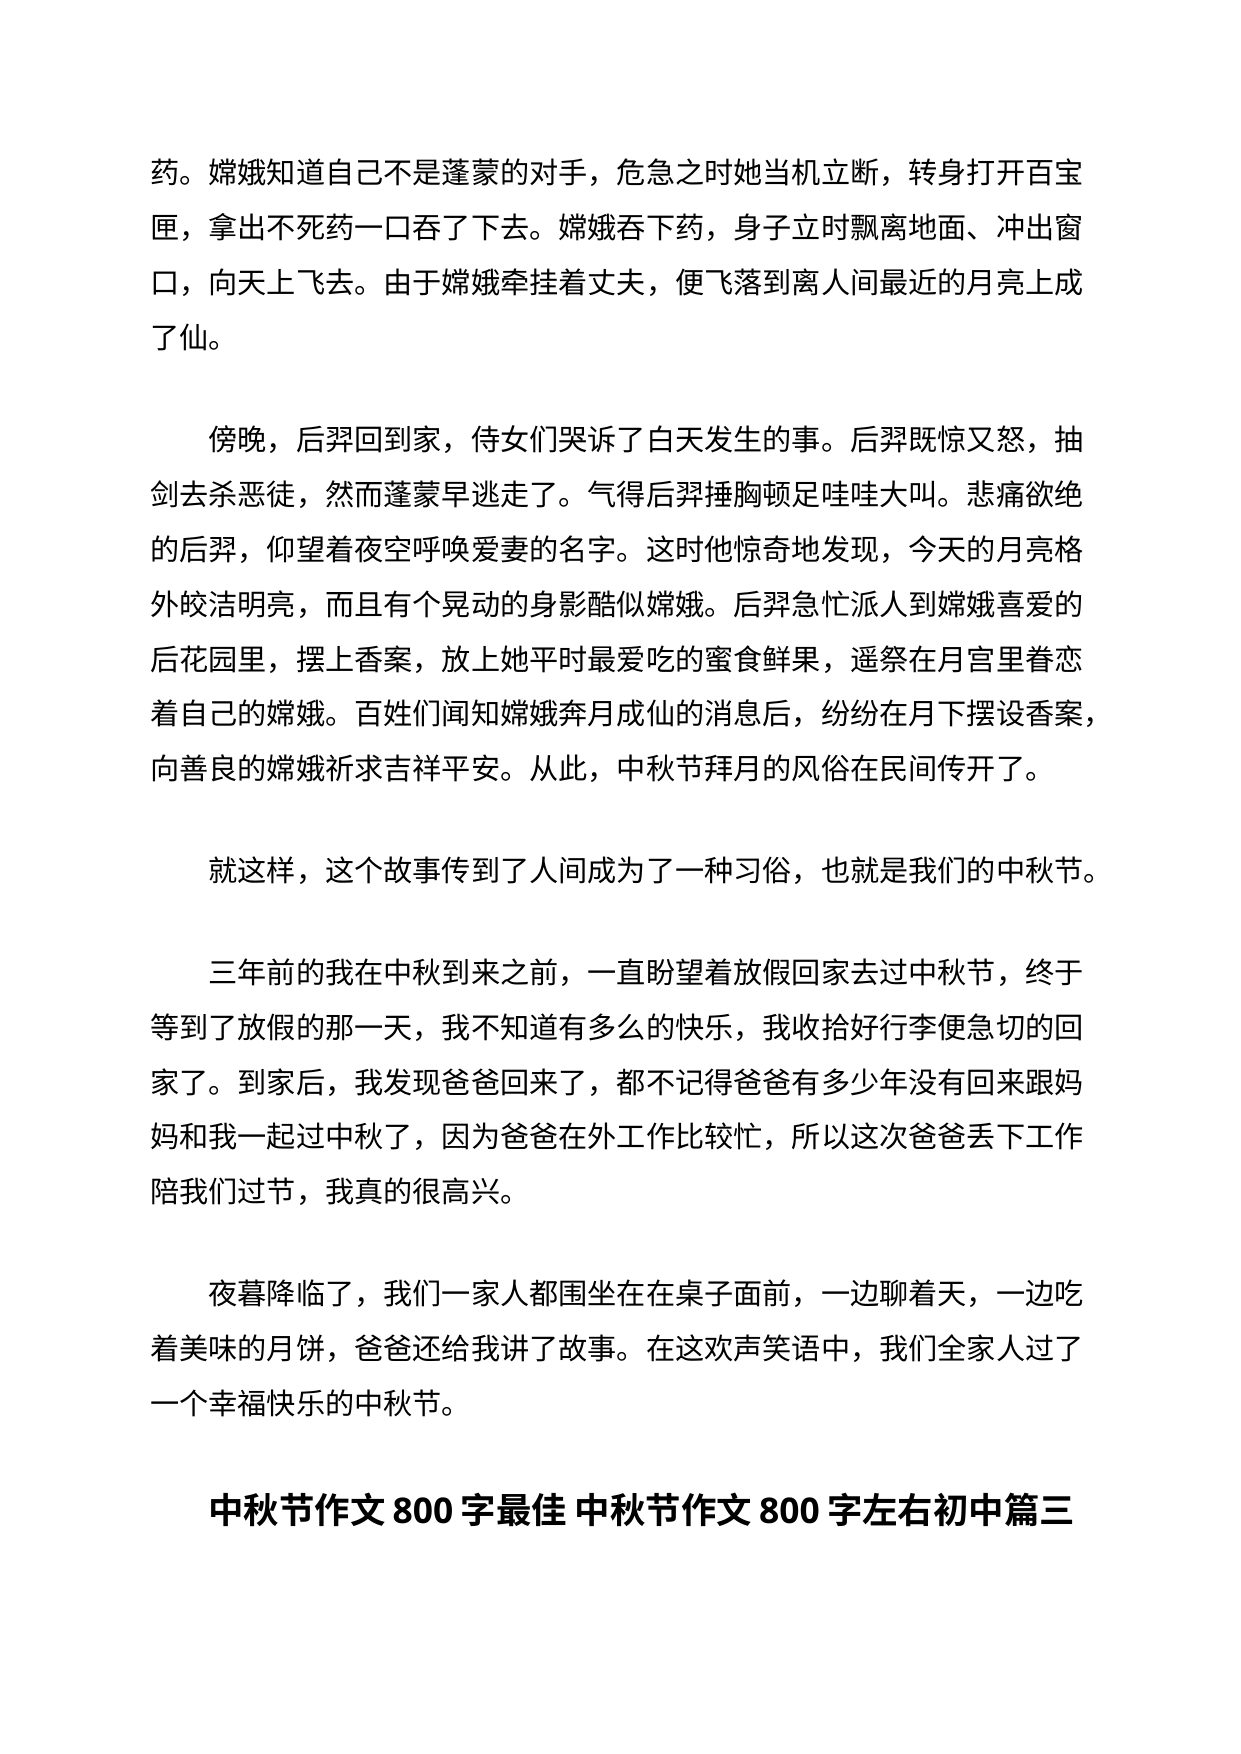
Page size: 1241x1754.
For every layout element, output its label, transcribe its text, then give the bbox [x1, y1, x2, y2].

text 三年前的我在中秋到来之前，一直盼望着放假回家去过中秋节，终于等到了放假的那一天，我不知道有多么的快乐，我收拾好行李便急切的回家了。到家后，我发现爸爸回来了，都不记得爸爸有多少年没有回来跟妈妈和我一起过中秋了，因为爸爸在外工作比较忙，所以这次爸爸丢下工作陪我们过节，我真的很高兴。 [150, 949, 1090, 1211]
text 夜暮降临了，我们一家人都围坐在在桌子面前，一边聊着天，一边吃着美味的月饼，爸爸还给我讲了故事。在这欢声笑语中，我们全家人过了一个幸福快乐的中秋节。 [150, 1271, 1090, 1423]
text 就这样，这个故事传到了人间成为了一种习俗，也就是我们的中秋节。 [150, 848, 1090, 890]
text 中秋节作文800字最佳 中秋节作文800字左右初中篇三 [150, 1482, 1090, 1534]
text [150, 150, 1090, 357]
text 傍晚，后羿回到家，侍女们哭诉了白天发生的事。后羿既惊又怒，抽剑去杀恶徒，然而蓬蒙早逃走了。气得后羿捶胸顿足哇哇大叫。悲痛欲绝的后羿，仰望着夜空呼唤爱妻的名字。这时他惊奇地发现，今天的月亮格外皎洁明亮，而且有个晃动的身影酷似嫦娥。后羿急忙派人到嫦娥喜爱的后花园里，摆上香案，放上她平时最爱吃的蜜食鲜果，遥祭在月宫里眷恋着自己的嫦娥。百姓们闻知嫦娥奔月成仙的消息后，纷纷在月下摆设香案，向善良的嫦娥祈求吉祥平安。从此，中秋节拜月的风俗在民间传开了。 [150, 416, 1090, 788]
